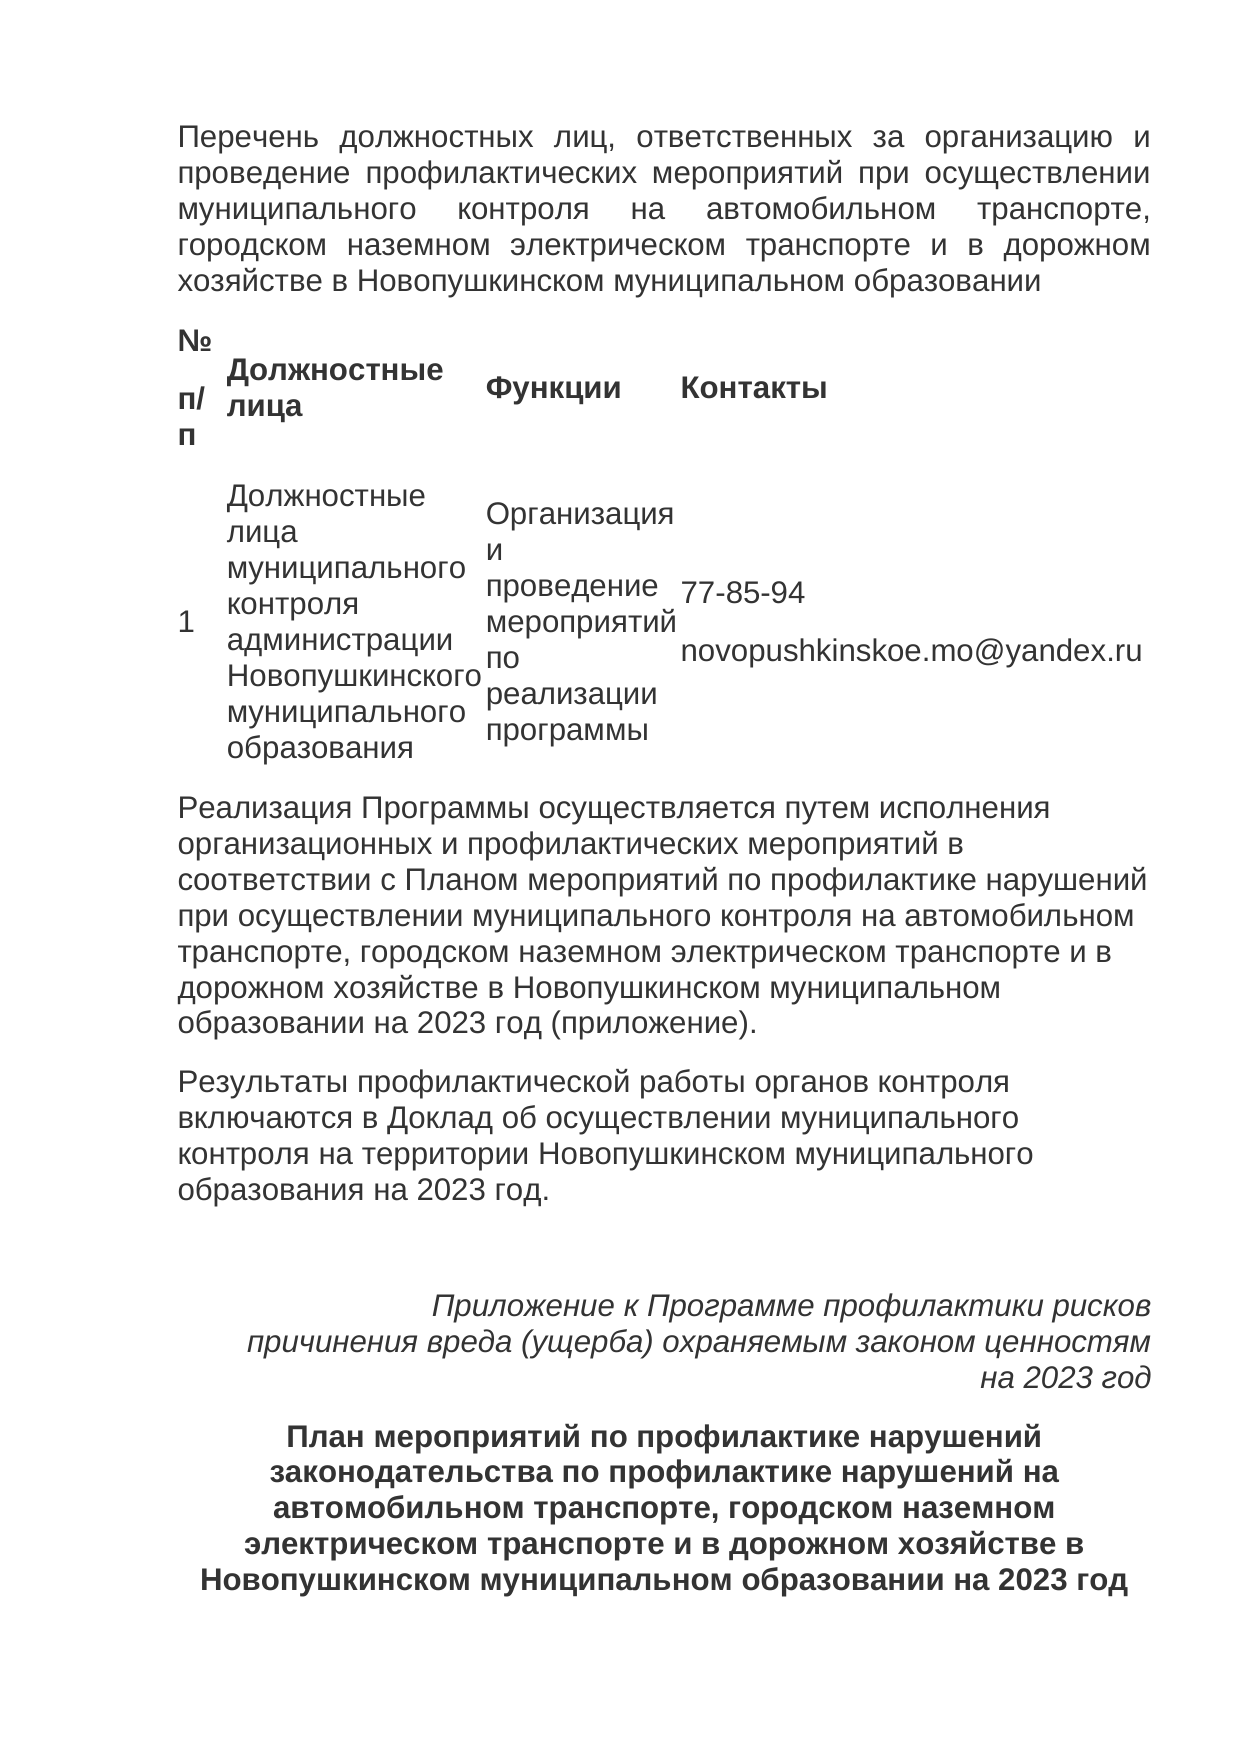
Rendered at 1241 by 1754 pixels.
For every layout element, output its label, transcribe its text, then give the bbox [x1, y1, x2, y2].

text План мероприятий по профилактике нарушений законодательства по профилактике нарушений на автомобильном транспорте, городском наземном электрическом транспорте и в дорожном хозяйстве в Новопушкинском муниципальном образовании на 2023 год [177, 1418, 1152, 1597]
table_cell 77-85-94 novopushkinskoe.mo@yandex.ru [679, 476, 1153, 789]
table_header Функции [484, 320, 679, 476]
text Перечень должностных лиц, ответственных за организацию и проведение профилактических мероприятий при осуществлении муниципального контроля на автомобильном транспорте, городском наземном электрическом транспорте и в дорожном хозяйстве в Новопушкинском муниципальном образовании [177, 118, 1152, 298]
table_header № п/п [176, 320, 225, 476]
table_cell Организация и проведение мероприятий по реализации программы [484, 476, 679, 789]
text Результаты профилактической работы органов контроля включаются в Доклад об осуществлении муниципального контроля на территории Новопушкинском муниципального образования на 2023 год. [177, 1063, 1152, 1207]
table_header Контакты [679, 320, 1153, 476]
text Реализация Программы осуществляется путем исполнения организационных и профилактических мероприятий в соответствии с Планом мероприятий по профилактике нарушений при осуществлении муниципального контроля на автомобильном транспорте, городском наземном электрическом транспорте и в дорожном хозяйстве в Новопушкинском муниципальном образовании на 2023 год (приложение). [177, 789, 1152, 1041]
text Приложение к Программе профилактики рисков причинения вреда (ущерба) охраняемым законом ценностям на 2023 год [177, 1287, 1152, 1395]
table_cell 1 [176, 476, 225, 789]
table_cell Должностные лица муниципального контроля администрации Новопушкинского муниципального образования [225, 476, 484, 789]
table_header Должностные лица [225, 320, 484, 476]
